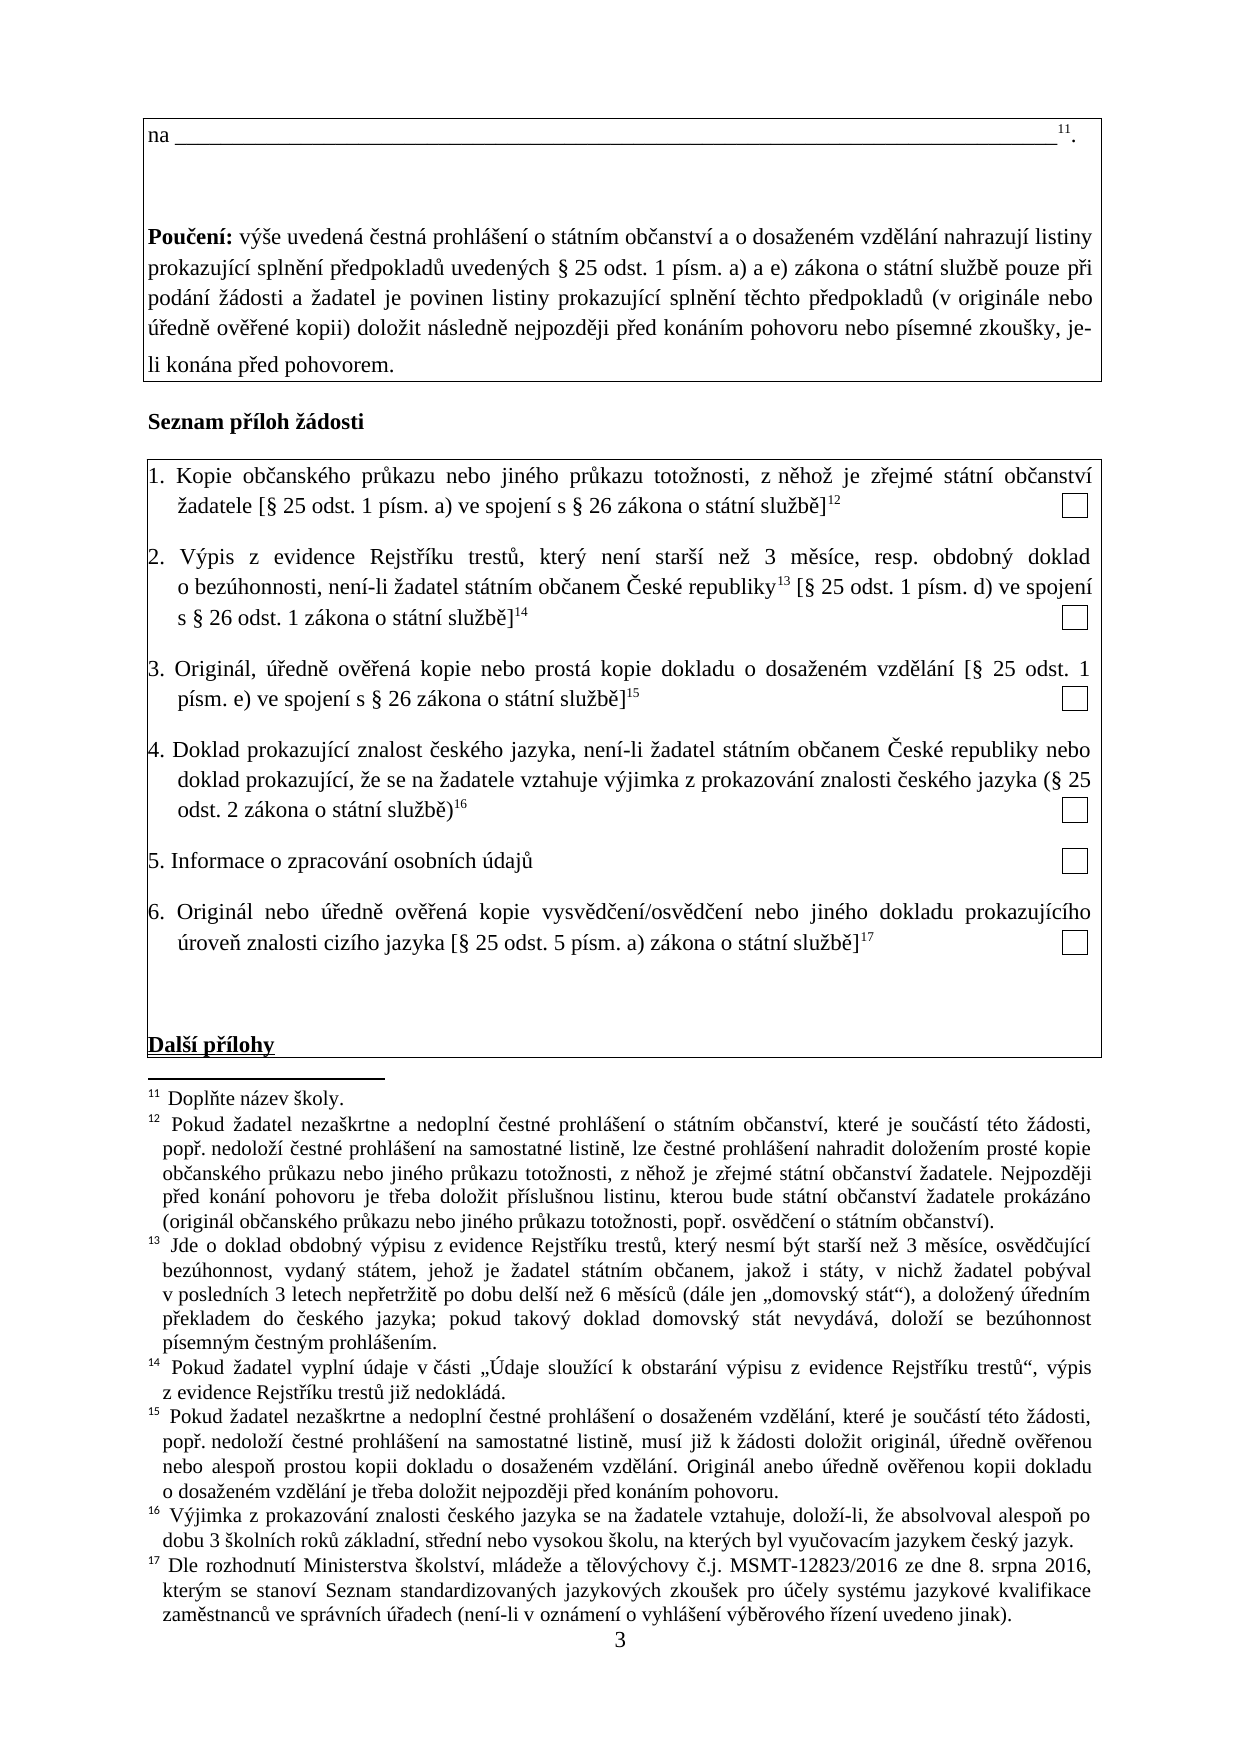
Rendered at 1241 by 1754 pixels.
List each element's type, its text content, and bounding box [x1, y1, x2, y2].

text 3. Originál, úředně ověřená kopie nebo prostá kopie dokladu o dosaženém vzdělání [§ 25 odst. 1 písm. e) ve spojení s § 26 zákona o státní službě] [148, 652, 1101, 711]
text 6. Originál nebo úředně ověřená kopie vysvědčení/osvědčení nebo jiného dokladu prokazujícího úroveň znalosti cizího jazyka [§ 25 odst. 5 písm. a) zákona o státní službě] [148, 895, 1101, 955]
text na _____________________________________________________________________________. [144, 119, 1101, 148]
text 2. Výpis z evidence Rejstříku trestů, který není starší než 3 měsíce, resp. obdobný doklad o bezúhonnosti, není-li žadatel státním občanem České republiky [§ 25 odst. 1 písm. d) ve spojení s § 26 odst. 1 zákona o státní službě] [148, 540, 1101, 630]
text Další přílohy [148, 1028, 1101, 1057]
text 1. Kopie občanského průkazu nebo jiného průkazu totožnosti, z něhož je zřejmé státní občanství žadatele [§ 25 odst. 1 písm. a) ve spojení s § 26 zákona o státní službě] [148, 460, 1101, 518]
text 5. Informace o zpracování osobních údajů [148, 844, 1101, 874]
text 4. Doklad prokazující znalost českého jazyka, není-li žadatel státním občanem České republiky nebo doklad prokazující, že se na žadatele vztahuje výjimka z prokazování znalosti českého jazyka (§ 25 odst. 2 zákona o státní službě) [148, 733, 1101, 823]
text Poučení: výše uvedená čestná prohlášení o státním občanství a o dosaženém vzdělání nahrazují listiny prokazující splnění předpokladů uvedených § 25 odst. 1 písm. a) a e) zákona o státní službě pouze při podání žádosti a žadatel je povinen listiny prokazující splnění těchto předpokladů (v originále nebo úředně ověřené kopii) doložit následně nejpozději před konáním pohovoru nebo písemné zkoušky, je-li konána před pohovorem. [144, 220, 1101, 381]
text Seznam příloh žádosti [148, 408, 1092, 434]
